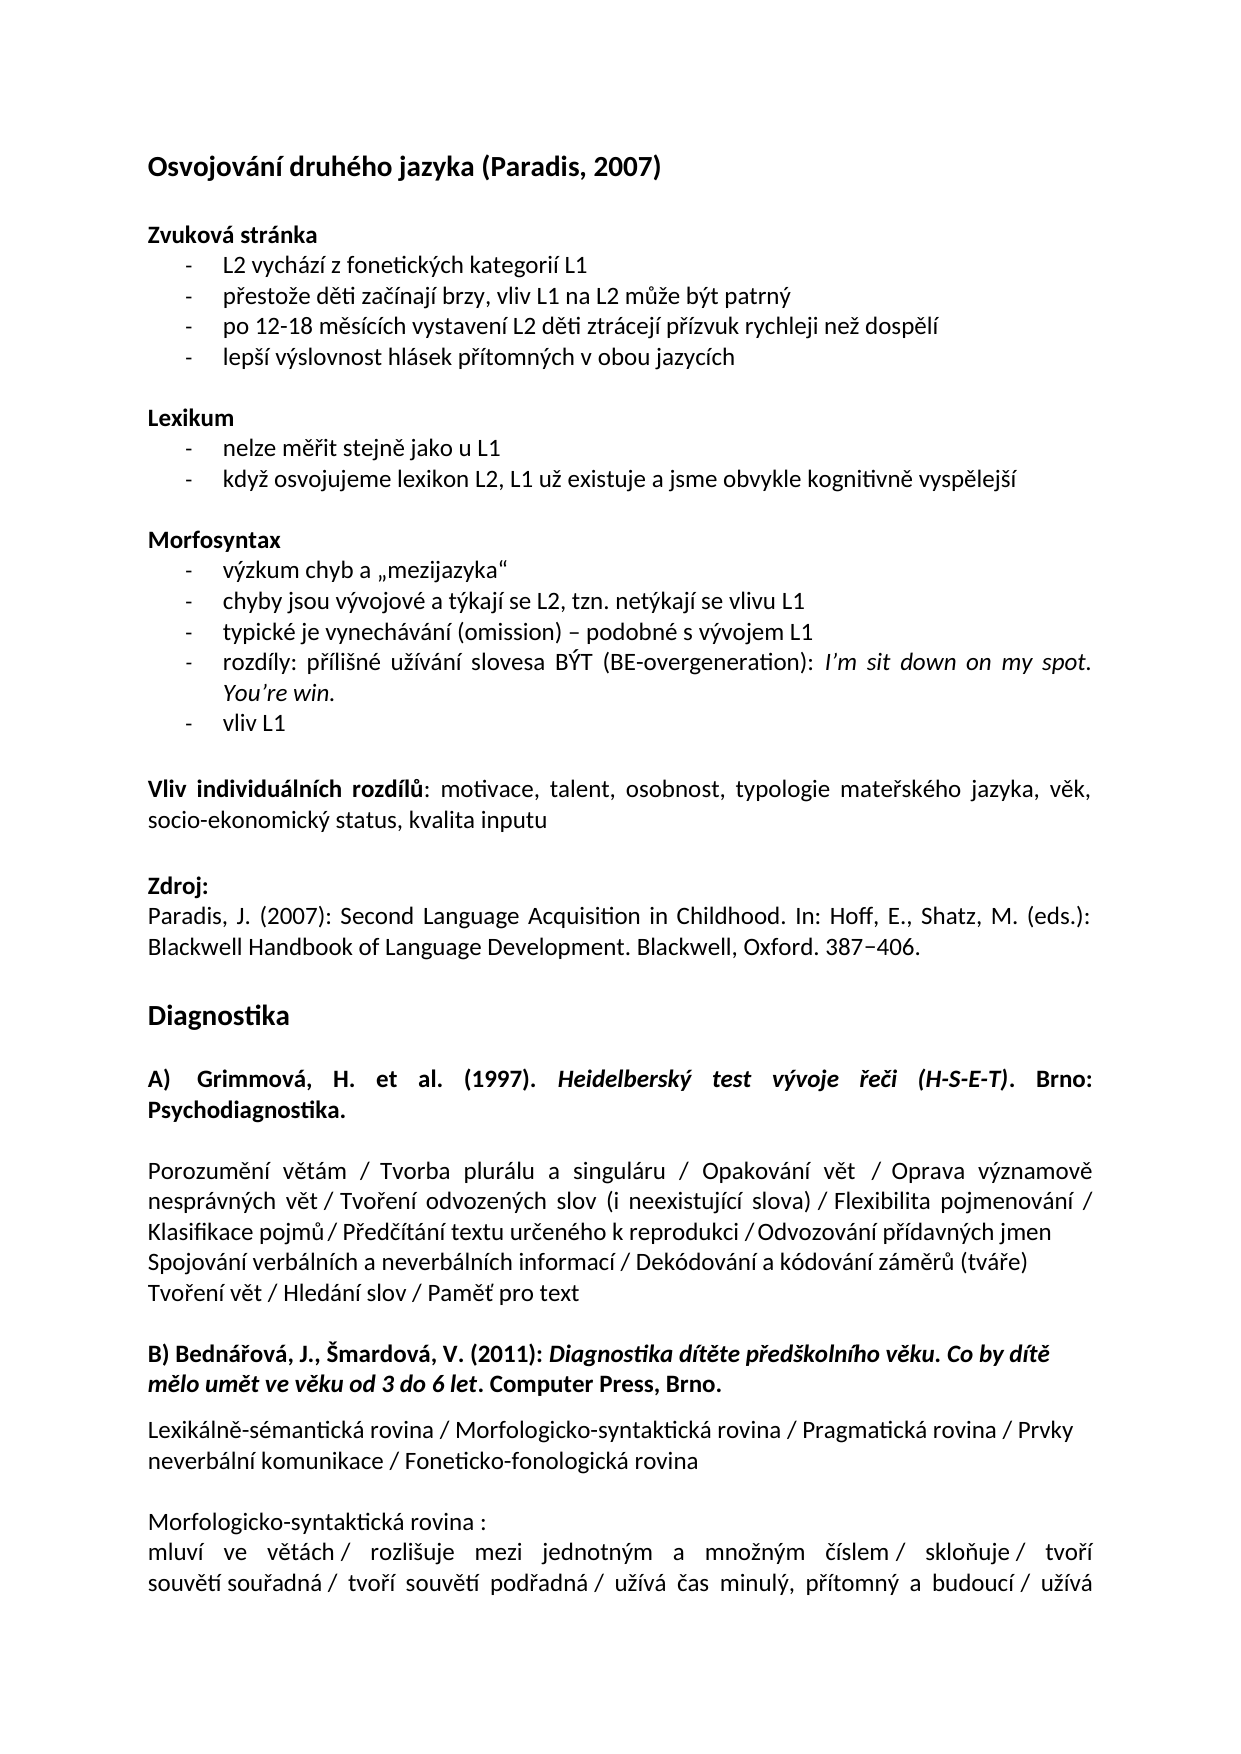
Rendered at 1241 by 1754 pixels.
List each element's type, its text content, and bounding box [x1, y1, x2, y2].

text Paradis, J. (2007): Second Language Acquisition in Childhood. In: Hoff, E., Shatz, M. (eds.): Blackwell Handbook of Language Development. Blackwell, Oxford. 387−406. [148, 901, 1093, 962]
list typické je vynechávání (omission) – podobné s vývojem L1 [185, 616, 1093, 646]
list nelze měřit stejně jako u L1 [185, 432, 1093, 463]
text Spojování verbálních a neverbálních informací / Dekódování a kódování záměrů (tváře) [148, 1246, 1093, 1277]
list chyby jsou vývojové a týkají se L2, tzn. netýkají se vlivu L1 [185, 585, 1093, 616]
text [148, 1536, 1093, 1597]
text A) Grimmová, H. et al. (1997). Heidelberský test vývoje řeči (H-S-E-T). Brno: Psychodiagnostika. [148, 1063, 1093, 1124]
list vliv L1 [185, 707, 1093, 738]
text Porozumění větám / Tvorba plurálu a singuláru / Opakování vět / Oprava významově nesprávných vět / Tvoření odvozených slov (i neexistující slova) / Flexibilita pojmenování / Klasifikace pojmů / Předčítání textu určeného k reprodukci / Odvozování přídavných jmen [148, 1155, 1093, 1246]
text Tvoření vět / Hledání slov / Paměť pro text [148, 1277, 1093, 1307]
text B) Bednářová, J., Šmardová, V. (2011): Diagnostika dítěte předškolního věku. Co by dítě mělo umět ve věku od 3 do 6 let. Computer Press, Brno. [148, 1338, 1093, 1399]
list rozdíly: přílišné užívání slovesa BÝT (BE-overgeneration): I’m sit down on my spot. You’re win. [185, 646, 1093, 707]
text Osvojování druhého jazyka (Paradis, 2007) [148, 148, 1093, 183]
list přestože děti začínají brzy, vliv L1 na L2 může být patrný [185, 280, 1093, 310]
text Vliv individuálních rozdílů: motivace, talent, osobnost, typologie mateřského jazyka, věk, socio-ekonomický status, kvalita inputu [148, 773, 1093, 834]
list výzkum chyb a „mezijazyka“ [185, 554, 1093, 585]
list když osvojujeme lexikon L2, L1 už existuje a jsme obvykle kognitivně vyspělejší [185, 463, 1093, 493]
text Morfologicko-syntaktická rovina : [148, 1506, 1093, 1536]
text Zdroj: [148, 870, 1093, 901]
list po 12-18 měsících vystavení L2 děti ztrácejí přízvuk rychleji než dospělí [185, 310, 1093, 341]
list L2 vychází z fonetických kategorií L1 [185, 249, 1093, 280]
text Zvuková stránka [148, 219, 1093, 249]
text Lexikálně-sémantická rovina / Morfologicko-syntaktická rovina / Pragmatická rovina / Prvky neverbální komunikace / Foneticko-fonologická rovina [148, 1414, 1093, 1475]
text Morfosyntax [148, 524, 1093, 554]
text Diagnostika [148, 997, 1093, 1033]
text Lexikum [148, 402, 1093, 432]
list lepší výslovnost hlásek přítomných v obou jazycích [185, 341, 1093, 371]
